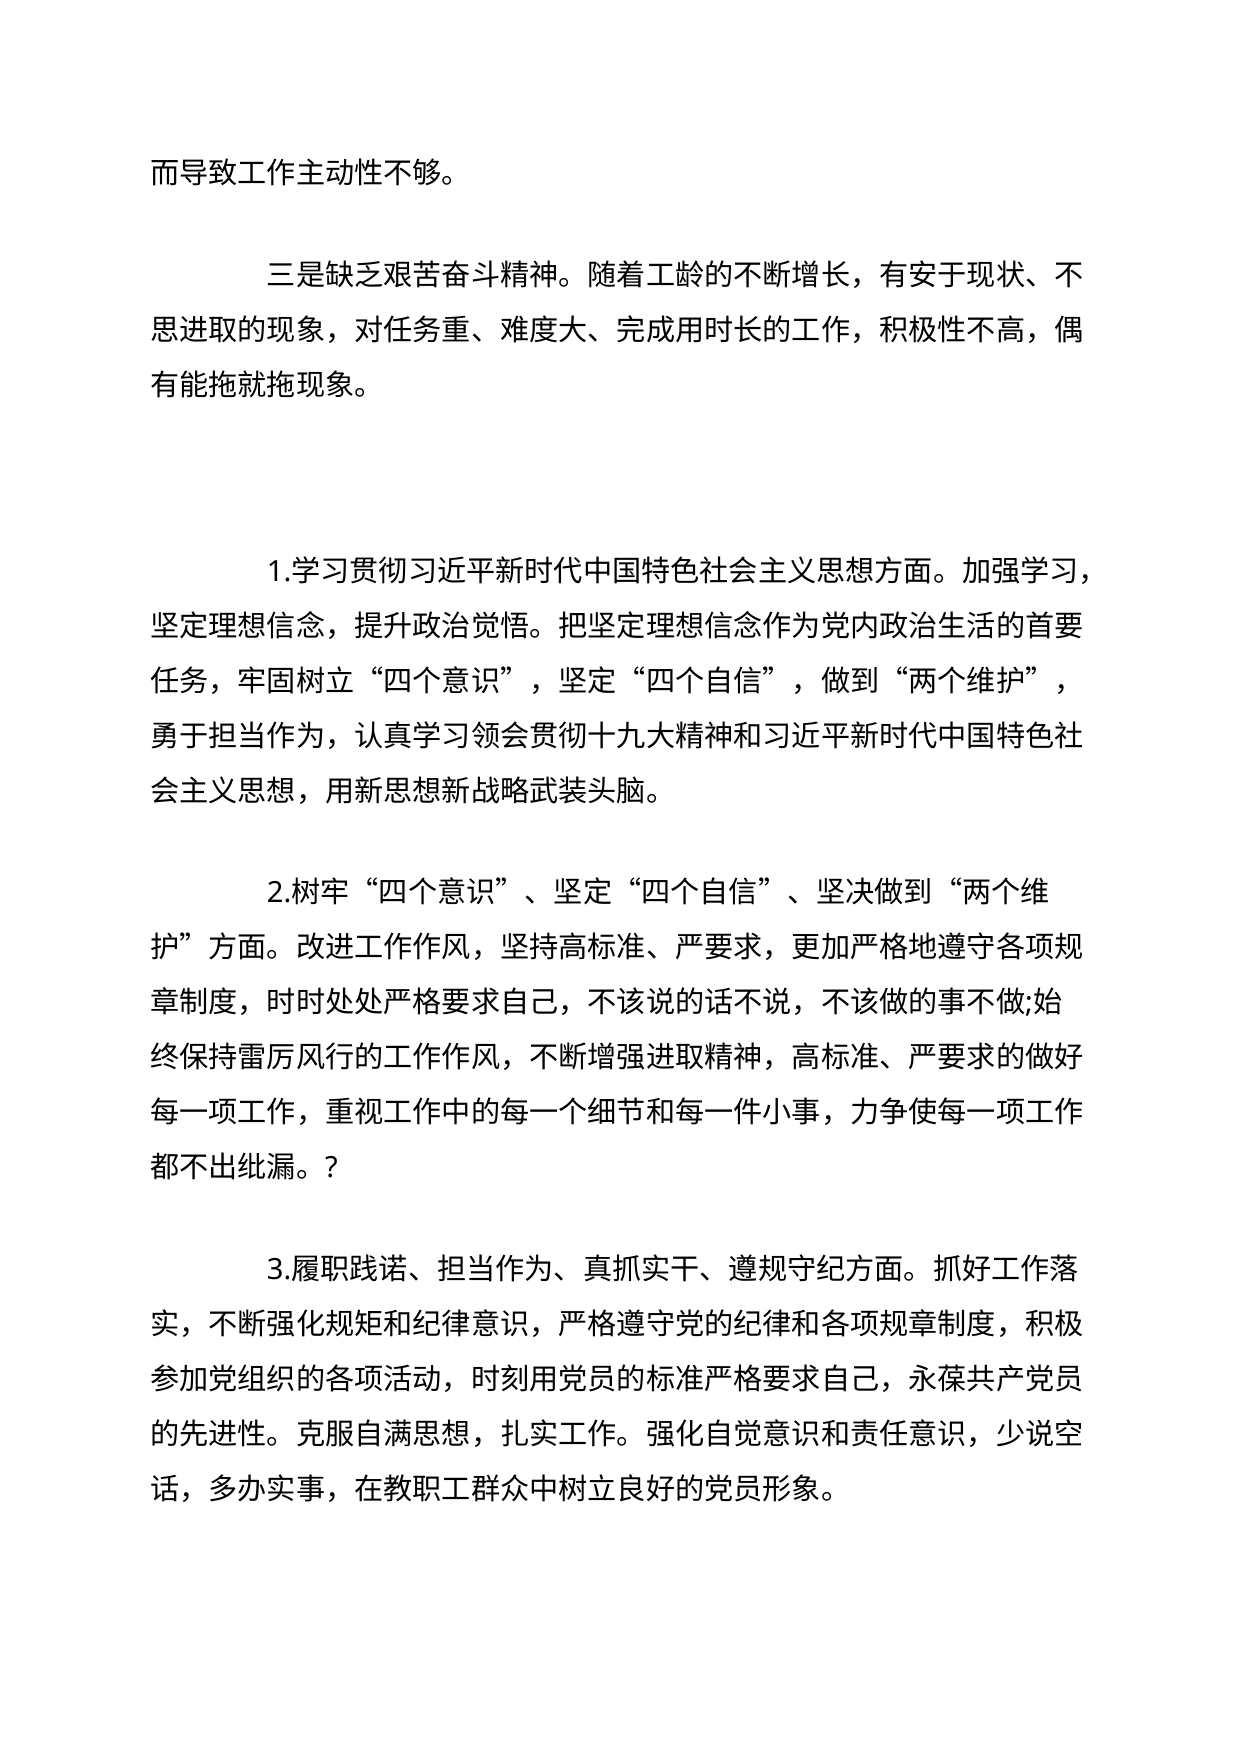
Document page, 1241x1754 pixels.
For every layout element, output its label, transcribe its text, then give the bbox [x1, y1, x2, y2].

text 3.履职践诺、担当作为、真抓实干、遵规守纪方面。抓好工作落实，不断强化规矩和纪律意识，严格遵守党的纪律和各项规章制度，积极参加党组织的各项活动，时刻用党员的标准严格要求自己，永葆共产党员的先进性。克服自满思想，扎实工作。强化自觉意识和责任意识，少说空话，多办实事，在教职工群众中树立良好的党员形象。 [150, 1246, 1090, 1508]
text 1.学习贯彻习近平新时代中国特色社会主义思想方面。加强学习，坚定理想信念，提升政治觉悟。把坚定理想信念作为党内政治生活的首要任务，牢固树立“四个意识”，坚定“四个自信”，做到“两个维护”，勇于担当作为，认真学习领会贯彻十九大精神和习近平新时代中国特色社会主义思想，用新思想新战略武装头脑。 [150, 547, 1090, 809]
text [150, 150, 1090, 192]
text 2.树牢“四个意识”、坚定“四个自信”、坚决做到“两个维护”方面。改进工作作风，坚持高标准、严要求，更加严格地遵守各项规章制度，时时处处严格要求自己，不该说的话不说，不该做的事不做;始终保持雷厉风行的工作作风，不断增强进取精神，高标准、严要求的做好每一项工作，重视工作中的每一个细节和每一件小事，力争使每一项工作都不出纰漏。? [150, 869, 1090, 1186]
text 三是缺乏艰苦奋斗精神。随着工龄的不断增长，有安于现状、不思进取的现象，对任务重、难度大、完成用时长的工作，积极性不高，偶有能拖就拖现象。 [150, 252, 1090, 404]
